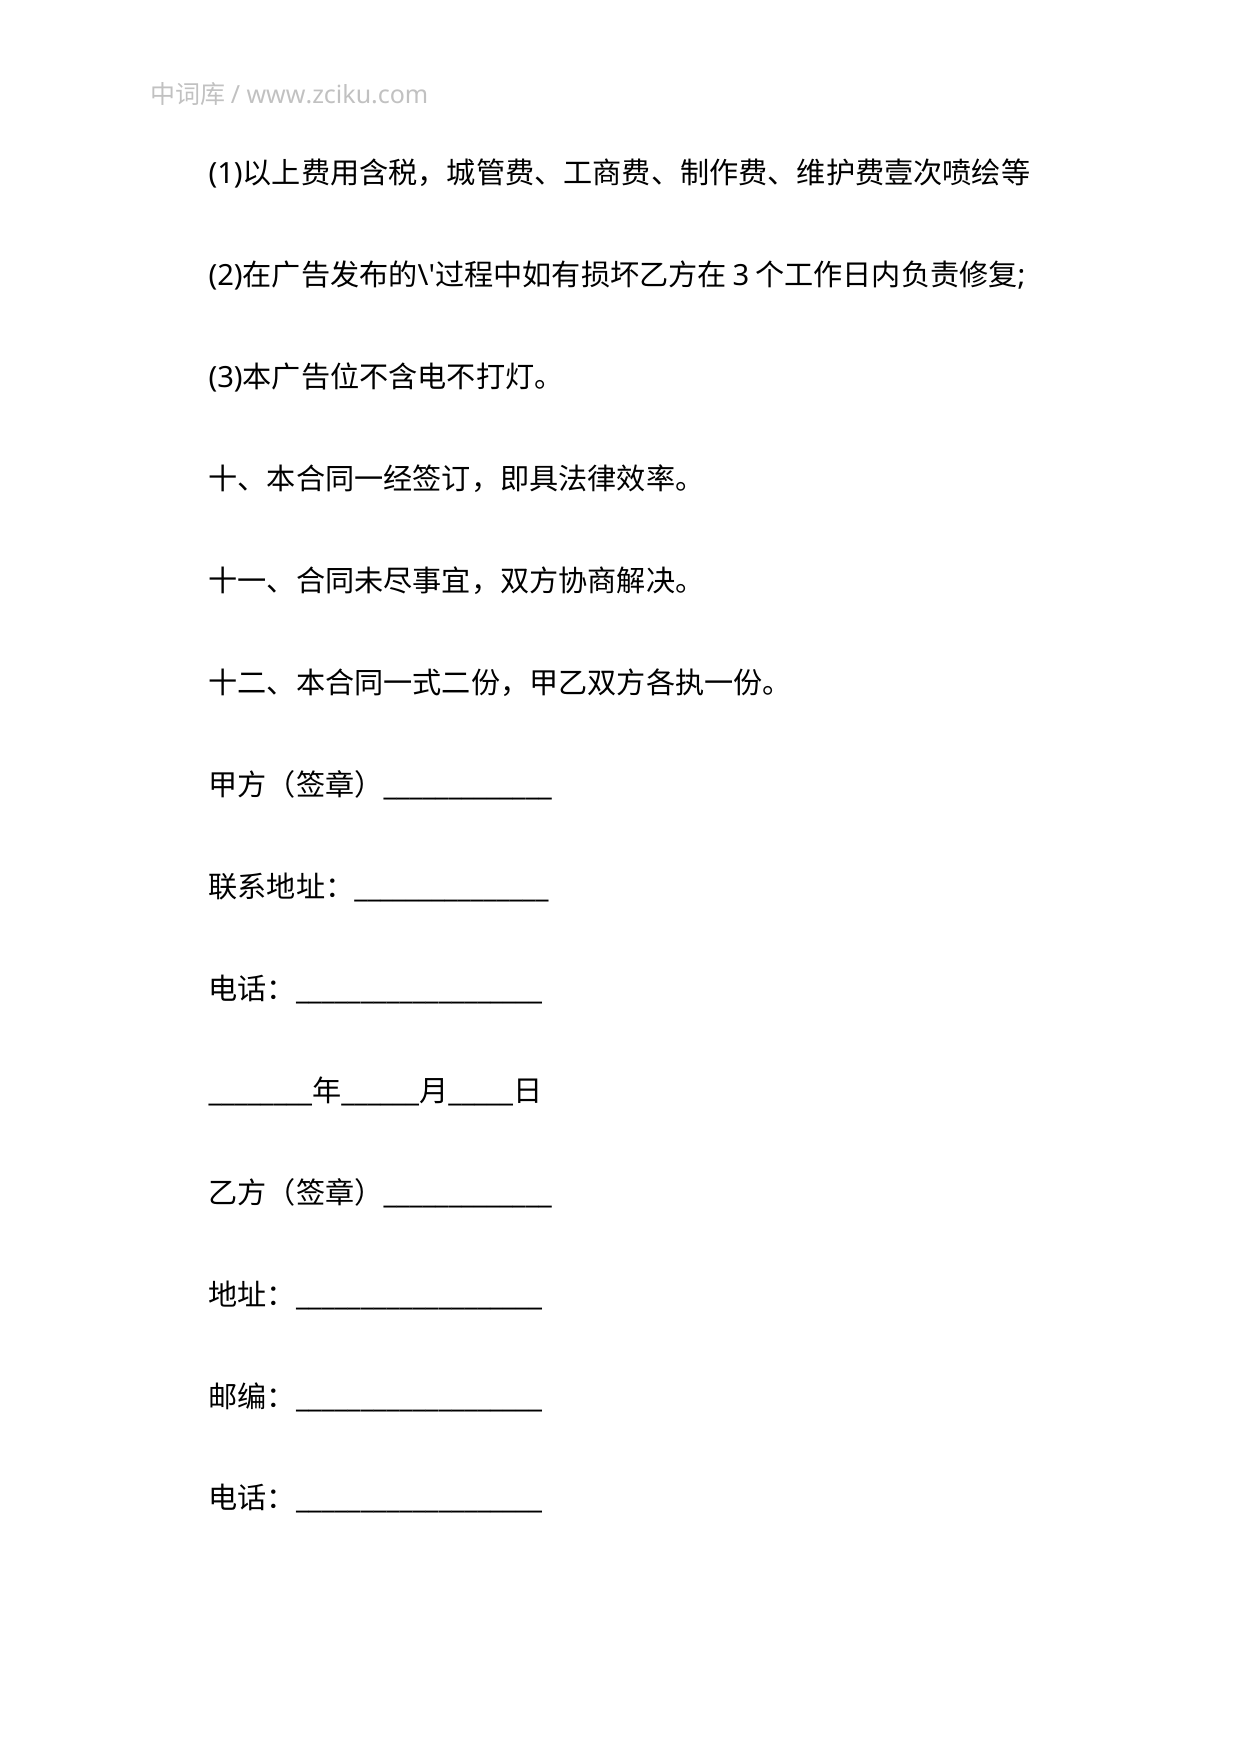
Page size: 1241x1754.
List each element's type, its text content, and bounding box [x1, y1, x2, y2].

text 联系地址：_______________ [150, 863, 1090, 906]
text 电话：___________________ [150, 965, 1090, 1008]
text 甲方（签章）_____________ [150, 761, 1090, 804]
text 乙方（签章）_____________ [150, 1169, 1090, 1212]
text (2)在广告发布的\'过程中如有损坏乙方在3个工作日内负责修复; [150, 252, 1090, 294]
text 邮编：___________________ [150, 1373, 1090, 1416]
text (3)本广告位不含电不打灯。 [150, 354, 1090, 396]
text 十二、本合同一式二份，甲乙双方各执一份。 [150, 659, 1090, 702]
text 电话：___________________ [150, 1475, 1090, 1517]
text 十一、合同未尽事宜，双方协商解决。 [150, 558, 1090, 600]
text ________年______月_____日 [150, 1067, 1090, 1109]
text 地址：___________________ [150, 1271, 1090, 1313]
text (1)以上费用含税，城管费、工商费、制作费、维护费壹次喷绘等 [150, 150, 1090, 192]
text 十、本合同一经签订，即具法律效率。 [150, 456, 1090, 498]
